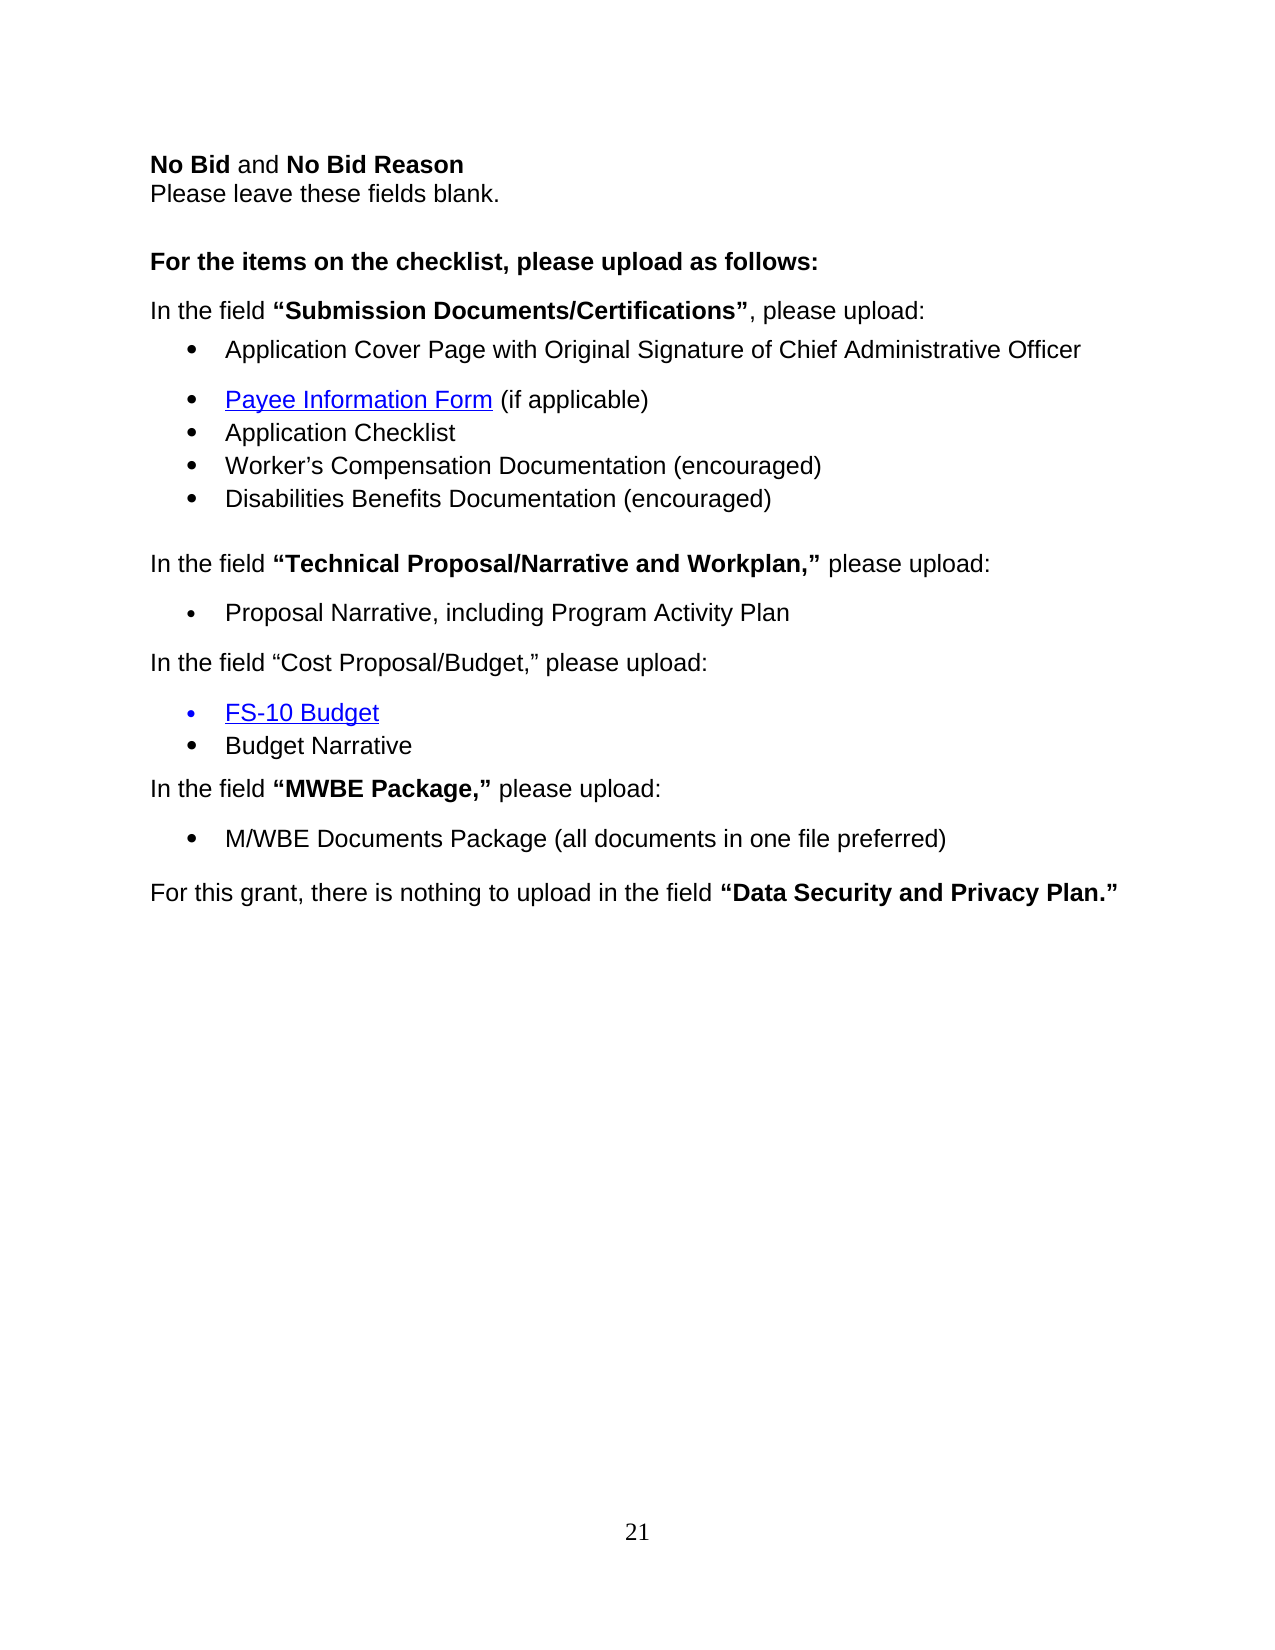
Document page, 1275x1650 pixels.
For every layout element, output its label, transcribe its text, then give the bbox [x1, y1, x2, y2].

list Proposal Narrative, including Program Activity Plan [187, 598, 1125, 627]
list Worker’s Compensation Documentation (encouraged) [187, 451, 1125, 480]
list Disabilities Benefits Documentation (encouraged) [187, 484, 1125, 513]
text Please leave these fields blank. [150, 179, 1125, 207]
text In the field “Submission Documents/Certifications”, please upload: [150, 296, 1125, 325]
text For the items on the checklist, please upload as follows: [150, 247, 1125, 275]
list Budget Narrative [187, 731, 1125, 759]
list M/WBE Documents Package (all documents in one file preferred) [187, 824, 1125, 853]
list Application Cover Page with Original Signature of Chief Administrative Officer [187, 335, 1125, 364]
text In the field “MWBE Package,” please upload: [150, 774, 1125, 803]
list Application Checklist [187, 418, 1125, 447]
text No Bid and No Bid Reason [150, 150, 1125, 179]
text In the field “Cost Proposal/Budget,” please upload: [150, 648, 1125, 677]
text In the field “Technical Proposal/Narrative and Workplan,” please upload: [150, 549, 1125, 578]
list Payee Information Form (if applicable) [187, 385, 1125, 414]
text For this grant, there is nothing to upload in the field “Data Security and Privacy Plan.” [150, 878, 1125, 906]
list FS-10 Budget [187, 698, 1125, 726]
